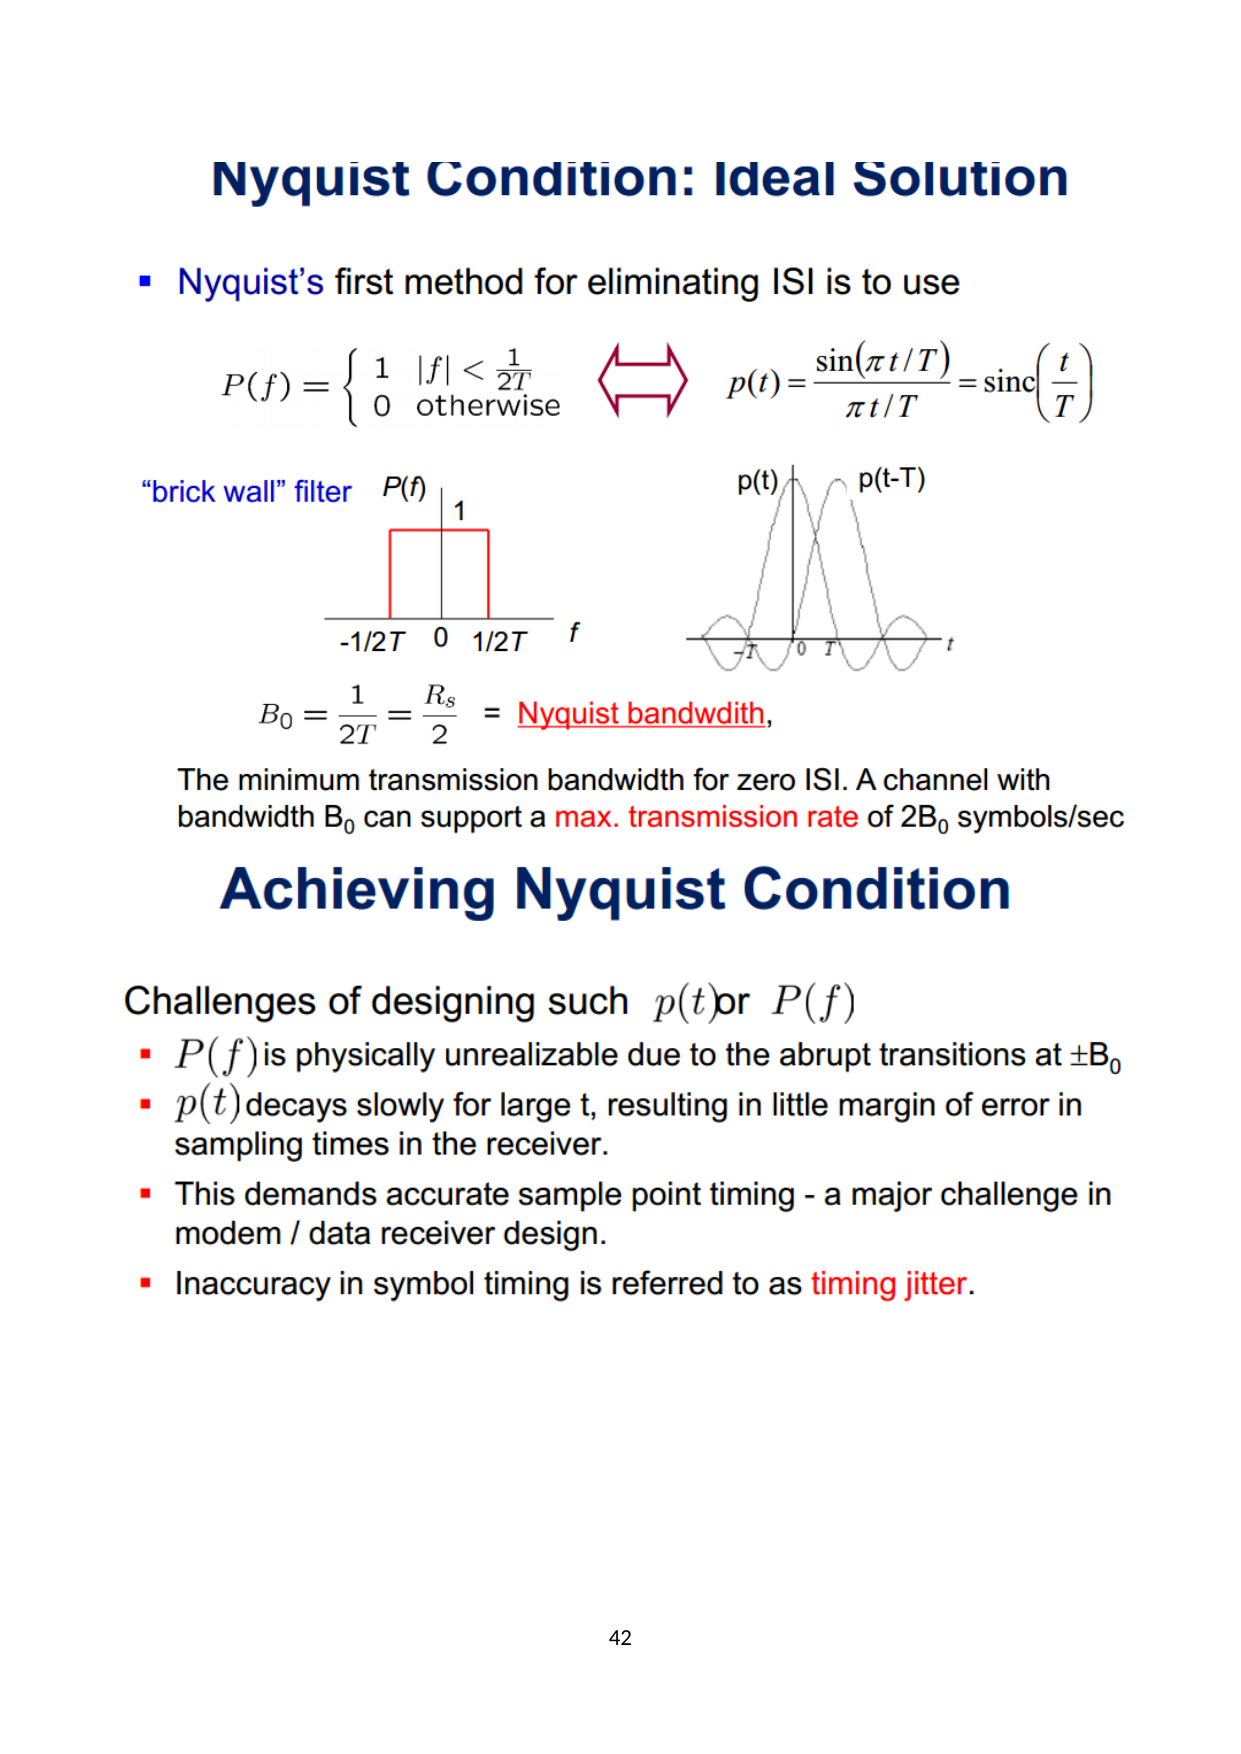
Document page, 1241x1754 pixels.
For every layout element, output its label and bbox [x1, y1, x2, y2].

picture [117, 851, 1134, 1331]
picture [117, 162, 1132, 836]
